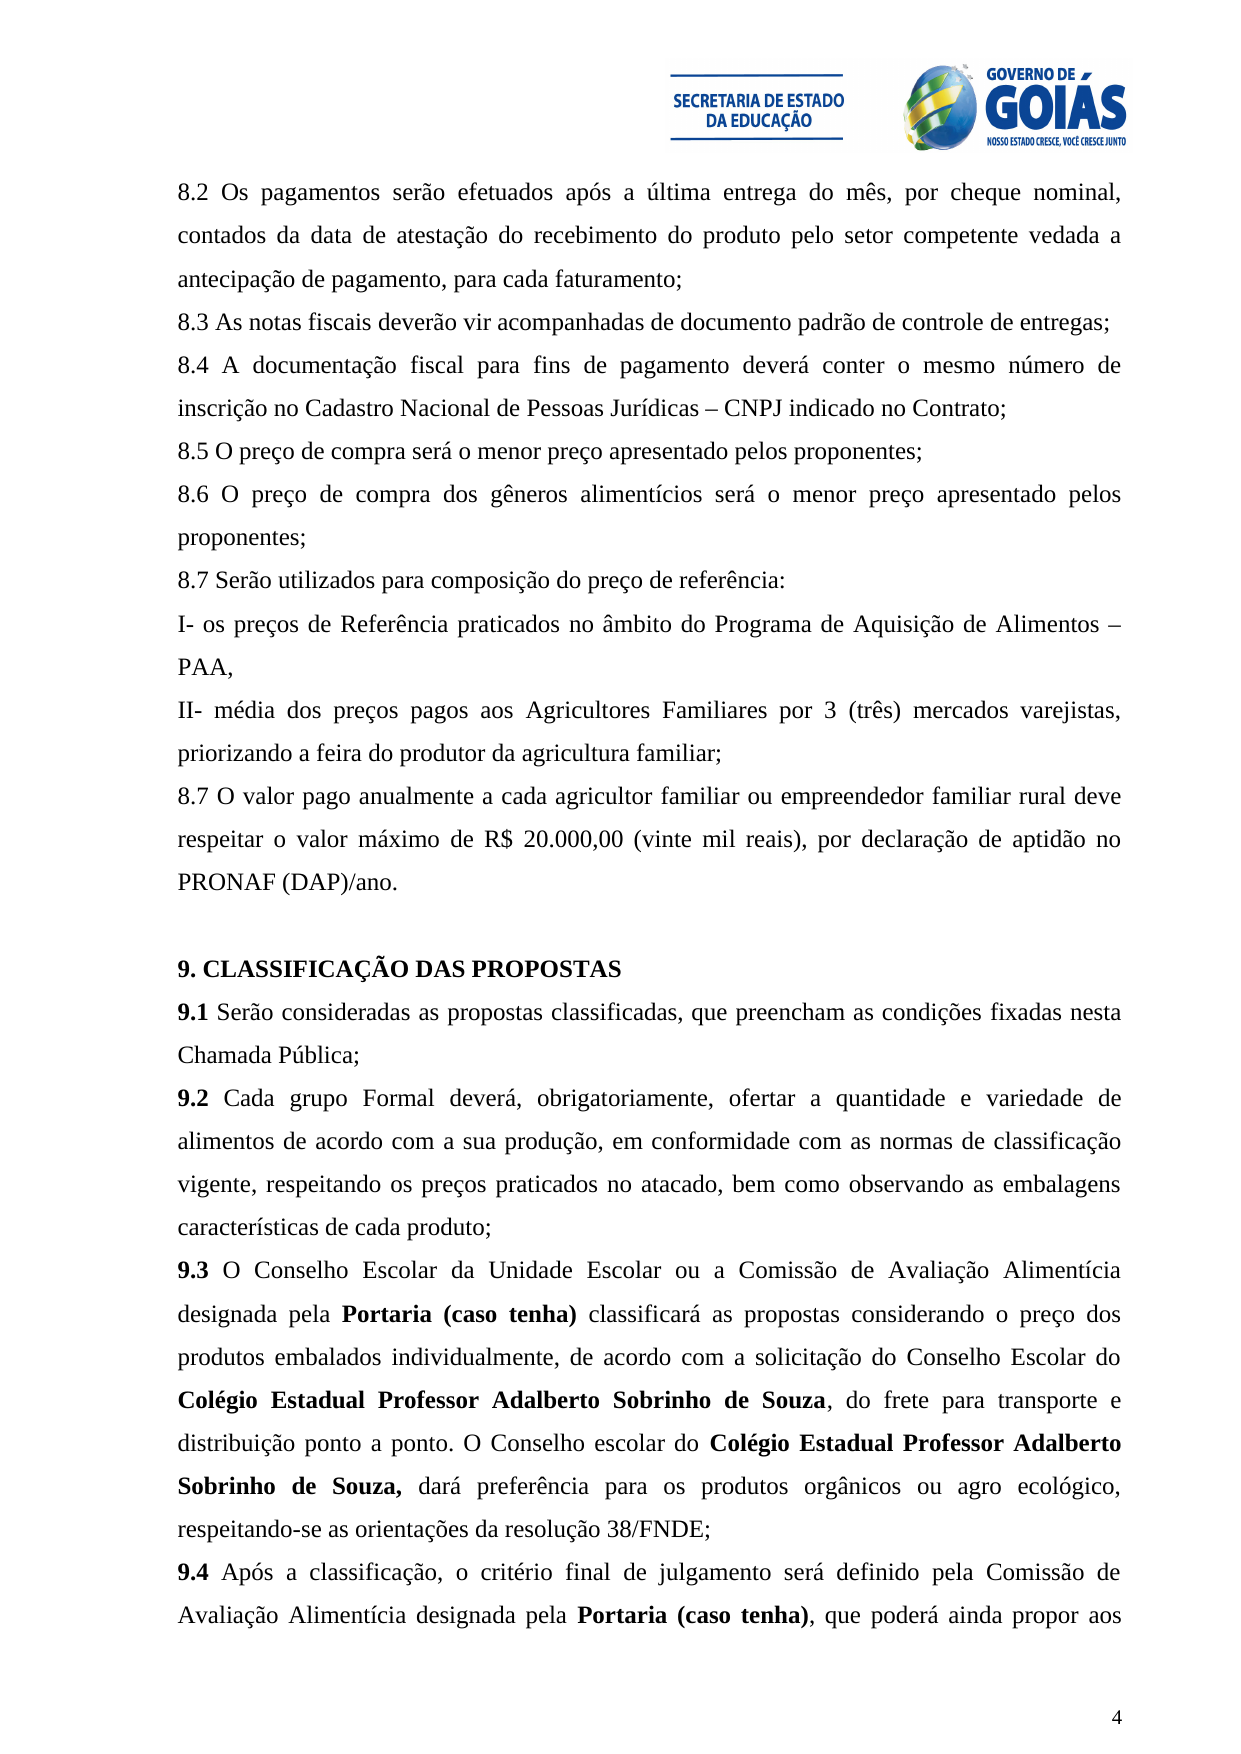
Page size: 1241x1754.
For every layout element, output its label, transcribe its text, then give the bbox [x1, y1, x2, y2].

text 9.1 Serão consideradas as propostas classificadas, que preencham as condições fixadas nesta Chamada Pública; [177, 997, 1122, 1069]
text 8.4 A documentação fiscal para fins de pagamento deverá conter o mesmo número de inscrição no Cadastro Nacional de Pessoas Jurídicas – CNPJ indicado no Contrato; [177, 350, 1122, 422]
text 8.7 O valor pago anualmente a cada agricultor familiar ou empreendedor familiar rural deve respeitar o valor máximo de R$ 20.000,00 (vinte mil reais), por declaração de aptidão no PRONAF (DAP)/ano. [177, 781, 1122, 896]
text 8.2 Os pagamentos serão efetuados após a última entrega do mês, por cheque nominal, contados da data de atestação do recebimento do produto pelo setor competente vedada a antecipação de pagamento, para cada faturamento; [177, 177, 1122, 292]
text 8.7 Serão utilizados para composição do preço de referência: [177, 566, 1122, 594]
text II- média dos preços pagos aos Agricultores Familiares por 3 (três) mercados varejistas, priorizando a feira do produtor da agricultura familiar; [177, 695, 1122, 767]
text I- os preços de Referência praticados no âmbito do Programa de Aquisição de Alimentos – PAA, [177, 609, 1122, 681]
picture [664, 58, 1134, 153]
text 8.6 O preço de compra dos gêneros alimentícios será o menor preço apresentado pelos proponentes; [177, 479, 1122, 551]
text 8.3 As notas fiscais deverão vir acompanhadas de documento padrão de controle de entregas; [177, 307, 1122, 336]
text 8.5 O preço de compra será o menor preço apresentado pelos proponentes; [177, 436, 1122, 465]
text 9.3 O Conselho Escolar da Unidade Escolar ou a Comissão de Avaliação Alimentícia designada pela Portaria (caso tenha) classificará as propostas considerando o preço dos produtos embalados individualmente, de acordo com a solicitação do Conselho Escolar do Colégio Estadual Professor Adalberto Sobrinho de Souza, do frete para transporte e distribuição ponto a ponto. O Conselho escolar do Colégio Estadual Professor Adalberto Sobrinho de Souza, dará preferência para os produtos orgânicos ou agro ecológico, respeitando-se as orientações da resolução 38/FNDE; [177, 1256, 1122, 1543]
text 9.2 Cada grupo Formal deverá, obrigatoriamente, ofertar a quantidade e variedade de alimentos de acordo com a sua produção, em conformidade com as normas de classificação vigente, respeitando os preços praticados no atacado, bem como observando as embalagens características de cada produto; [177, 1083, 1122, 1241]
text 9. CLASSIFICAÇÃO DAS PROPOSTAS [177, 954, 1122, 982]
